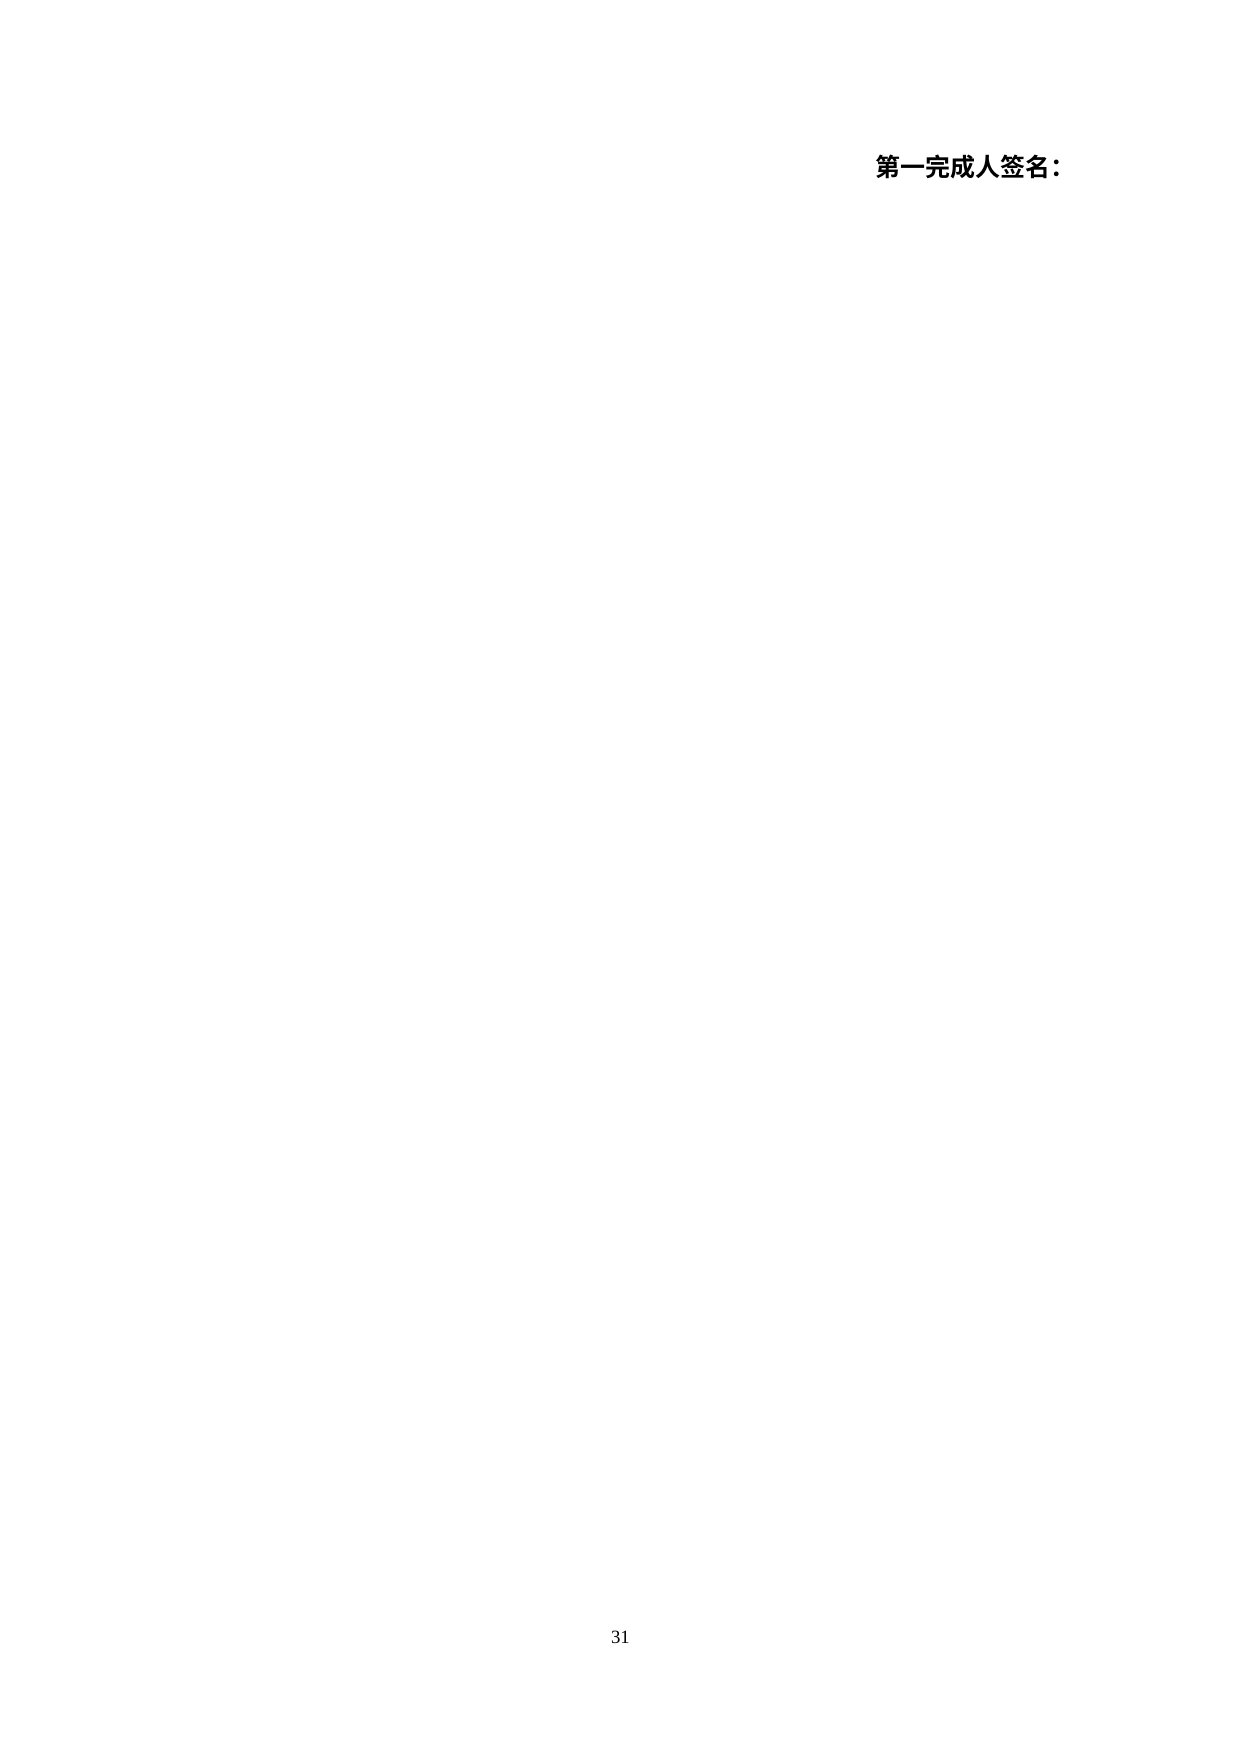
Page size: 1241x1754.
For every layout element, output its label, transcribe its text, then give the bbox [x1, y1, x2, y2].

text 第一完成人签名： [165, 148, 1075, 184]
